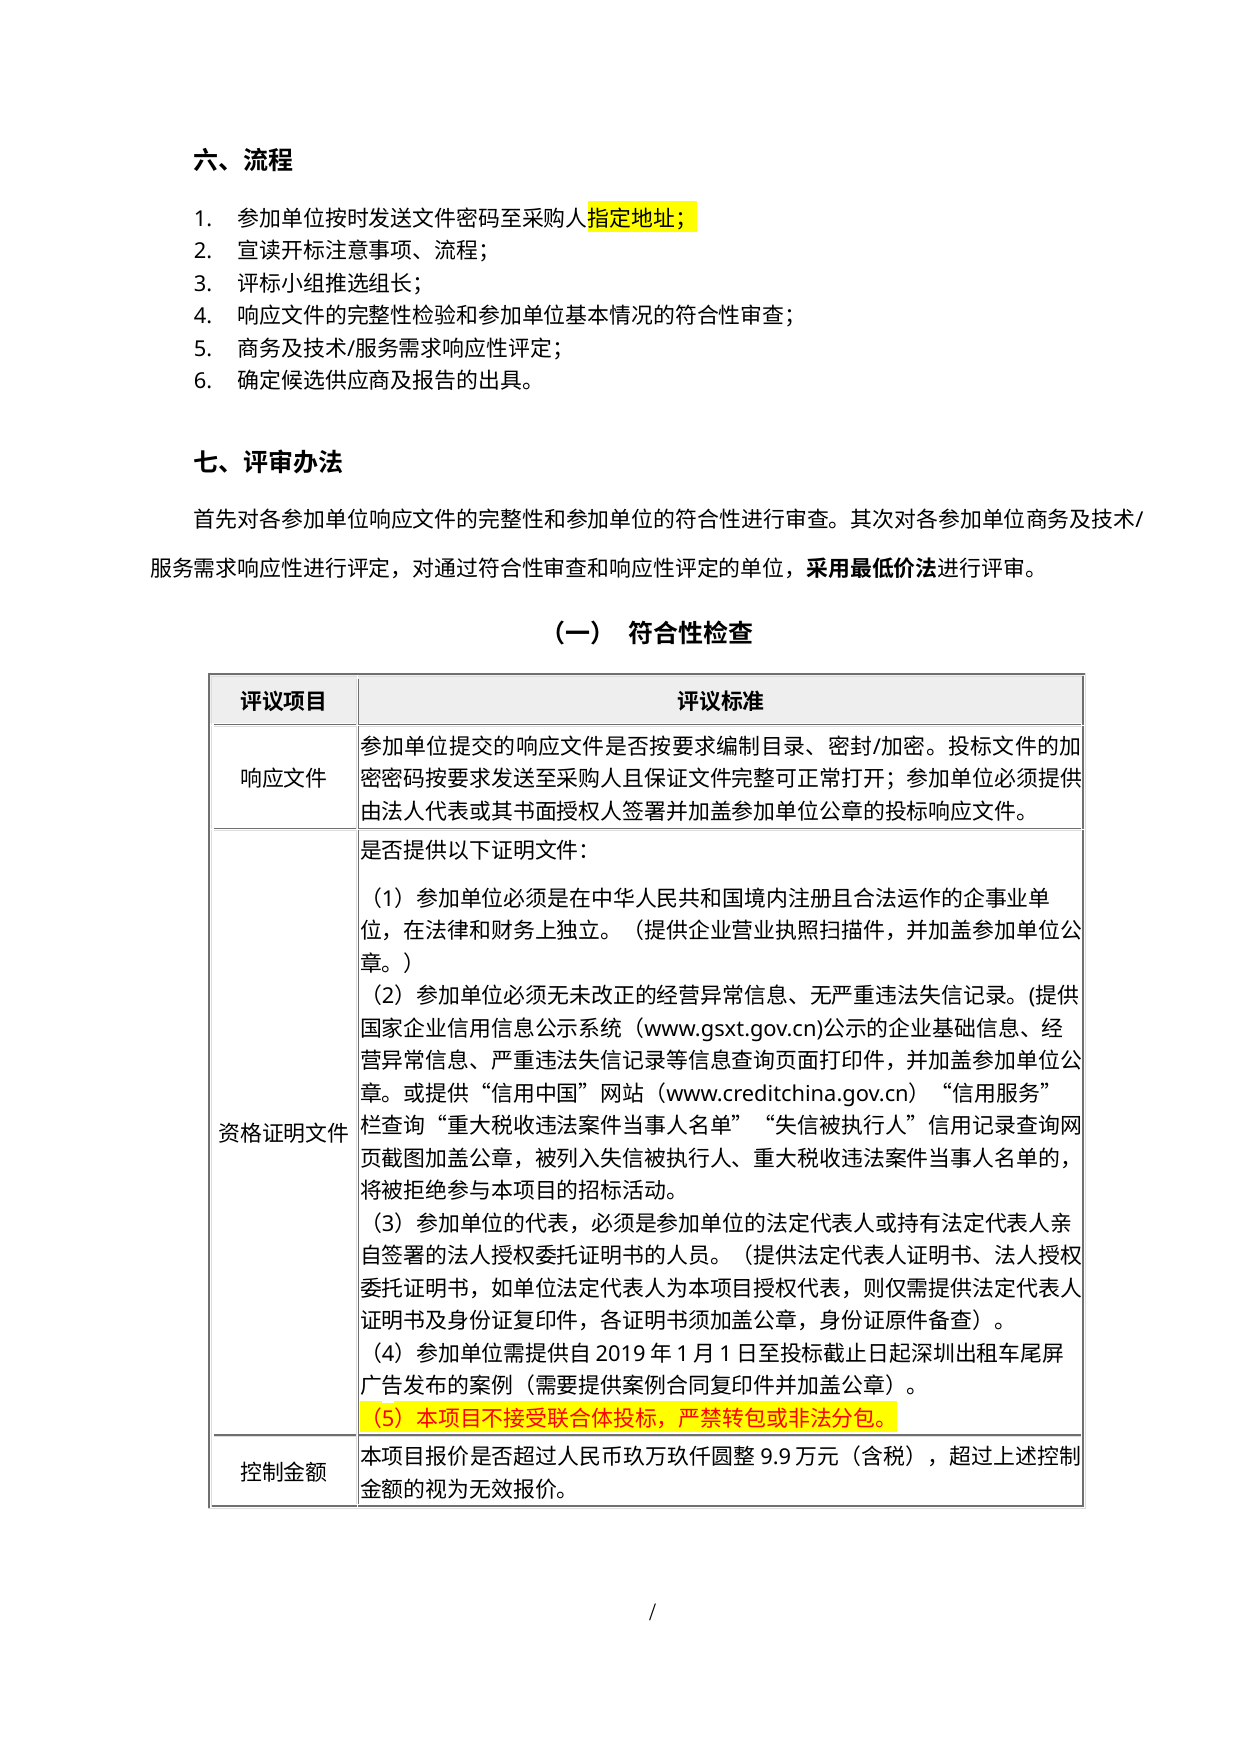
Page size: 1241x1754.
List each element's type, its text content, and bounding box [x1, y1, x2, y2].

list 参加单位按时发送文件密码至采购人指定地址； [194, 201, 1144, 233]
table_cell 响应文件 [212, 724, 356, 827]
list 评审办法 [150, 428, 1144, 493]
table_header 评议标准 [358, 677, 1082, 723]
list 评标小组推选组长； [194, 266, 1144, 298]
list 流程 [150, 126, 1144, 191]
list 响应文件的完整性检验和参加单位基本情况的符合性审查； [194, 298, 1144, 331]
list 商务及技术/服务需求响应性评定； [194, 331, 1144, 363]
table_cell 资格证明文件 [212, 828, 356, 1434]
list 符合性检查 [150, 599, 1144, 664]
table_cell 控制金额 [212, 1434, 357, 1505]
table_cell 是否提供以下证明文件： （1）参加单位必须是在中华人民共和国境内注册且合法运作的企事业单位，在法律和财务上独立。（提供企业营业执照扫描件，并加盖参加单位公章。） （2）参加单位必须无未改正的经营异常信息、无严重违法失信记录。(提供国家企业信用信息公示系统（www.gsxt.gov.cn)公示的企业基础信息、经营异常信息、严重违法失信记录等信息查询页面打印件，并加盖参加单位公章。或提供“信用中国”网站（www.creditchina.gov.cn）“信用服务”栏查询“重大税收违法案件当事人名单”“失信被执行人”信用记录查询网页截图加盖公章，被列入失信被执行人、重大税收违法案件当事人名单的，将被拒绝参与本项目的招标活动。 （3）参加单位的代表，必须是参加单位的法定代表人或持有法定代表人亲自签署的法人授权委托证明书的人员。（提供法定代表人证明书、法人授权委托证明书，如单位法定代表人为本项目授权代表，则仅需提供法定代表人证明书及身份证复印件，各证明书须加盖公章，身份证原件备查）。 （4）参加单位需提供自2019年1月1日至投标截止日起深圳出租车尾屏广告发布的案例（需要提供案例合同复印件并加盖公章）。 （5）本项目不接受联合体投标，严禁转包或非法分包。 [359, 828, 1083, 1434]
table_cell 本项目报价是否超过人民币玖万玖仟圆整9.9万元（含税），超过上述控制金额的视为无效报价。 [358, 1434, 1082, 1505]
table_header 评议项目 [212, 677, 357, 723]
list 确定候选供应商及报告的出具。 [194, 363, 1144, 396]
table_cell 参加单位提交的响应文件是否按要求编制目录、密封/加密。投标文件的加密密码按要求发送至采购人且保证文件完整可正常打开；参加单位必须提供由法人代表或其书面授权人签署并加盖参加单位公章的投标响应文件。 [359, 724, 1083, 827]
list 宣读开标注意事项、流程； [194, 233, 1144, 266]
text 首先对各参加单位响应文件的完整性和参加单位的符合性进行审查。其次对各参加单位商务及技术/服务需求响应性进行评定，对通过符合性审查和响应性评定的单位，采用最低价法进行评审。 [150, 502, 1144, 583]
